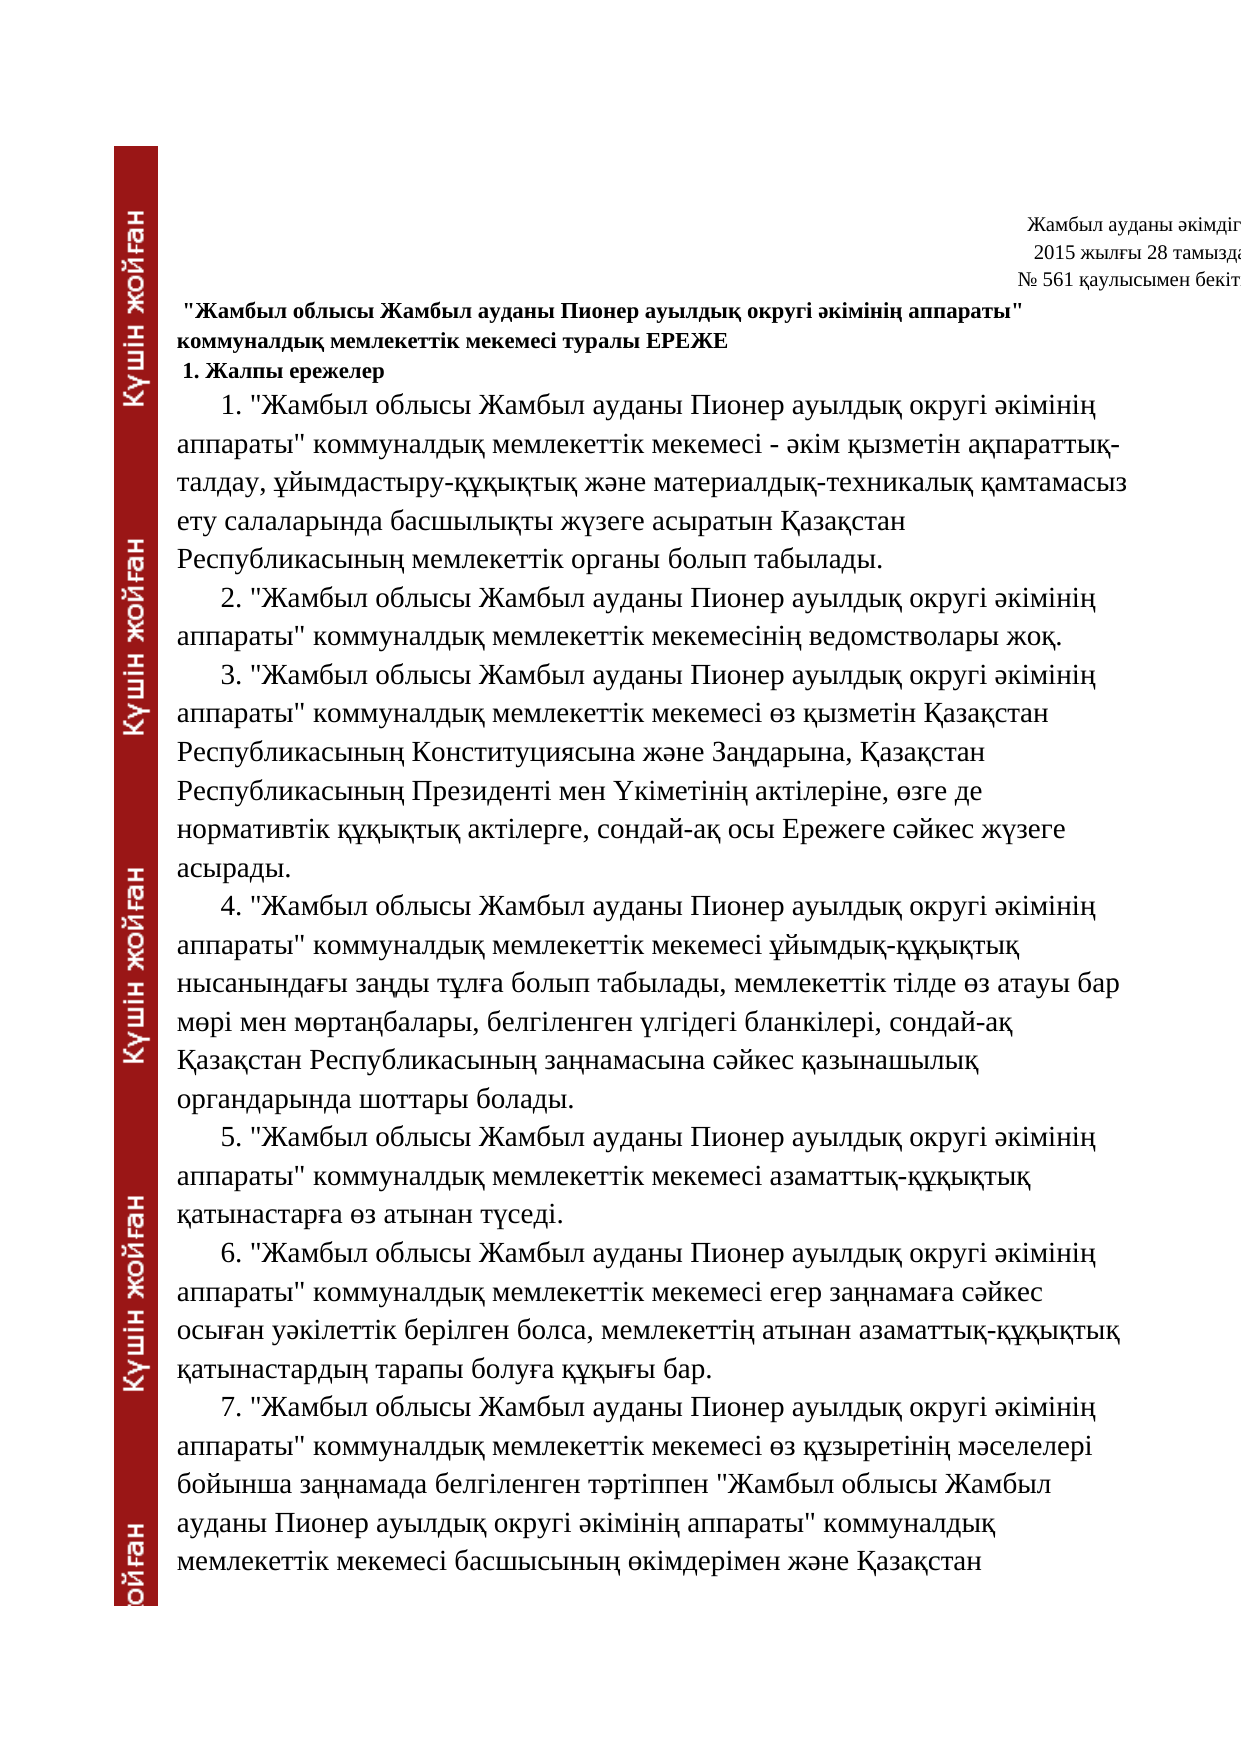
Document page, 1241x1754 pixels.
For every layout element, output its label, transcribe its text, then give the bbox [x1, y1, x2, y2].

text "Жамбыл облысы Жамбыл ауданы Пионер ауылдық округі әкімінің аппараты" коммуналдық мемлекеттік мекемесі туралы ЕРЕЖЕ [112, 297, 1128, 353]
table_header Жамбыл ауданы әкімдігінің 2015 жылғы 28 тамыздағы № 561 қаулысымен бекітілген [912, 210, 1240, 297]
picture [114, 353, 158, 357]
text 1. Жалпы ережелер [112, 357, 1128, 383]
table_header [101, 210, 912, 297]
picture [114, 146, 158, 210]
picture [114, 383, 158, 387]
picture [114, 1577, 158, 1606]
